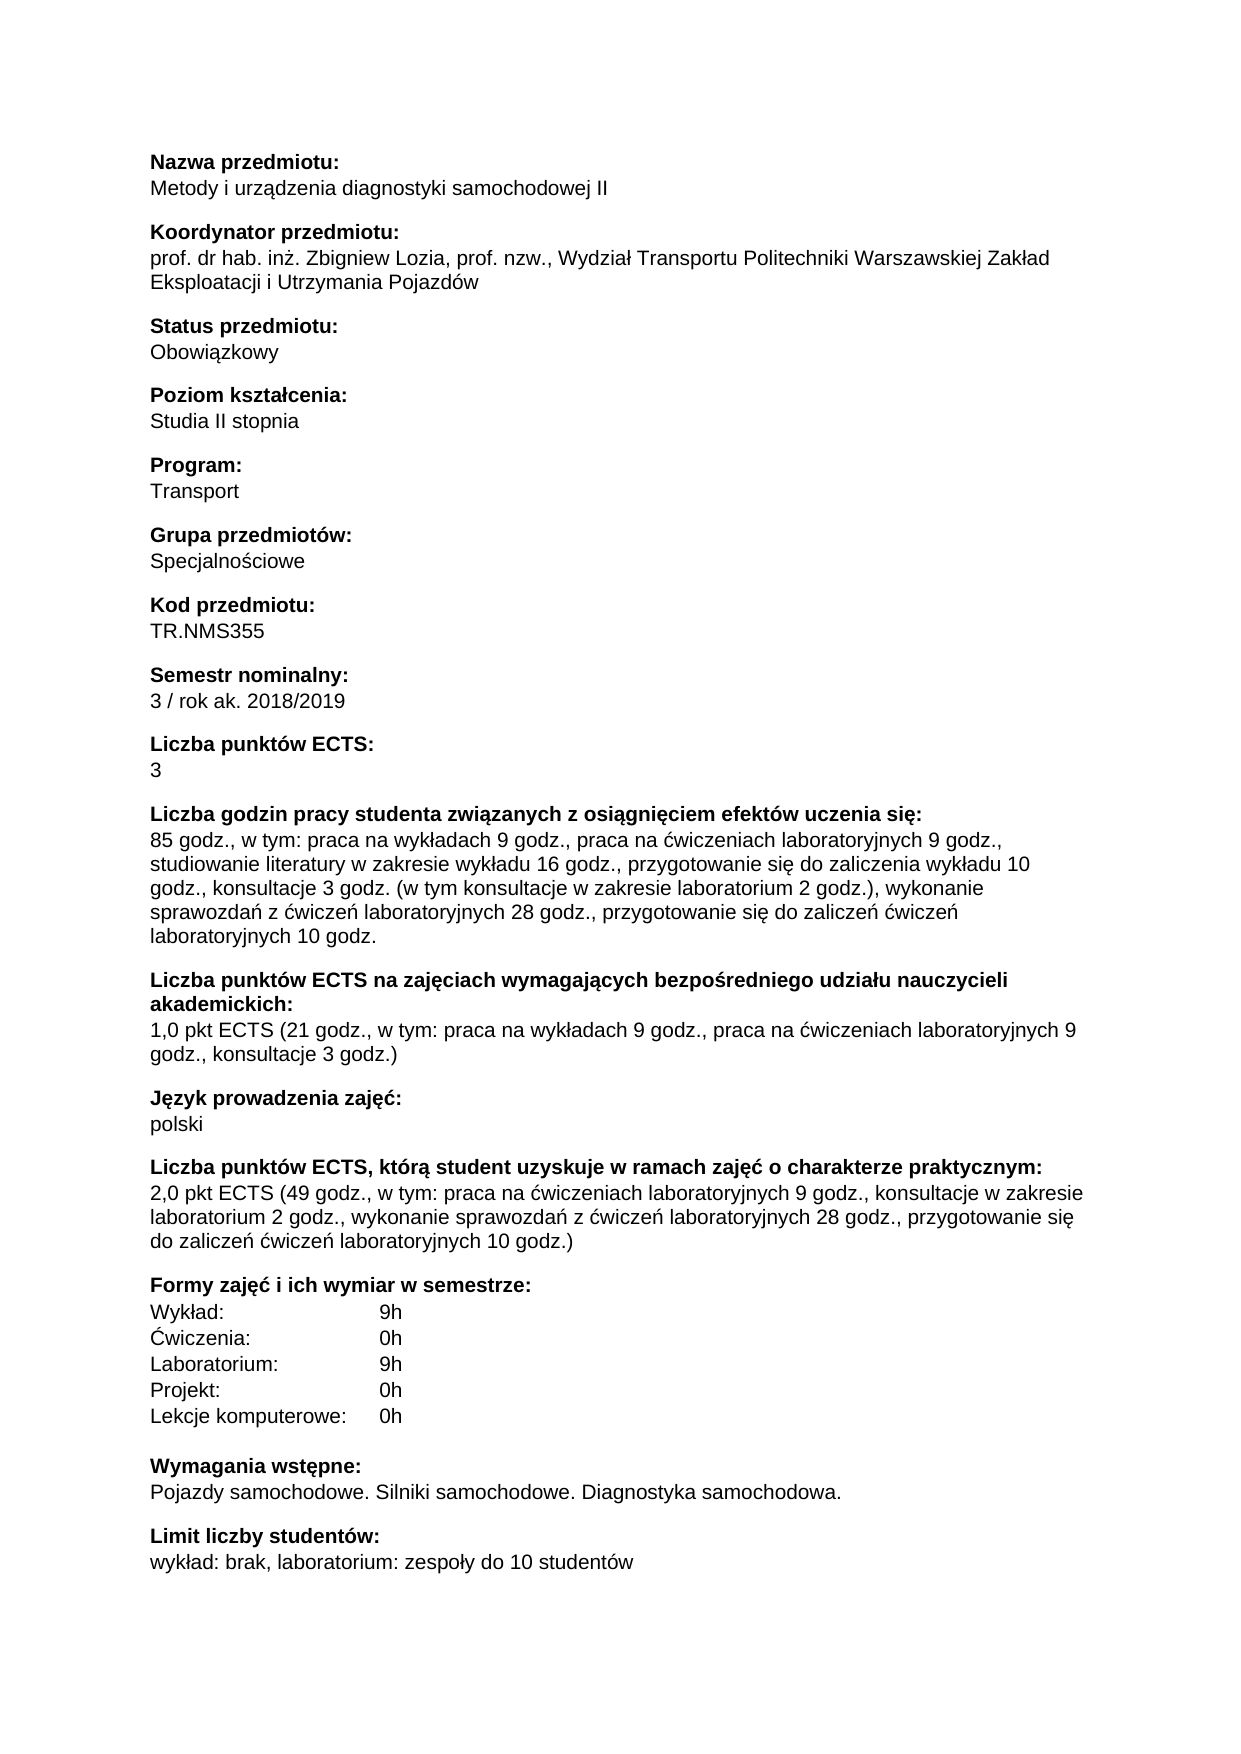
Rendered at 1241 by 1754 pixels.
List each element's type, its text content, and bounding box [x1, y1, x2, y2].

text Liczba godzin pracy studenta związanych z osiągnięciem efektów uczenia się: [150, 802, 1090, 826]
text 3 [150, 758, 1090, 782]
text Nazwa przedmiotu: [150, 150, 1090, 174]
text Status przedmiotu: [150, 313, 1090, 337]
table_cell 9h [369, 1350, 597, 1376]
text 2,0 pkt ECTS (49 godz., w tym: praca na ćwiczeniach laboratoryjnych 9 godz., konsultacje w zakresie laboratorium 2 godz., wykonanie sprawozdań z ćwiczeń laboratoryjnych 28 godz., przygotowanie się do zaliczeń ćwiczeń laboratoryjnych 10 godz.) [150, 1181, 1090, 1253]
text Transport [150, 479, 1090, 503]
text Pojazdy samochodowe. Silniki samochodowe. Diagnostyka samochodowa. [150, 1480, 1090, 1504]
table_cell 0h [369, 1376, 597, 1402]
text Liczba punktów ECTS: [150, 732, 1090, 756]
table_cell Projekt: [140, 1378, 367, 1402]
text Limit liczby studentów: [150, 1523, 1090, 1547]
text Program: [150, 453, 1090, 477]
text Liczba punktów ECTS, którą student uzyskuje w ramach zajęć o charakterze praktycznym: [150, 1155, 1090, 1179]
text Semestr nominalny: [150, 662, 1090, 686]
text Kod przedmiotu: [150, 593, 1090, 617]
text 3 / rok ak. 2018/2019 [150, 688, 1090, 712]
text Liczba punktów ECTS na zajęciach wymagających bezpośredniego udziału nauczycieli akademickich: [150, 968, 1090, 1016]
text Grupa przedmiotów: [150, 523, 1090, 547]
table_cell Laboratorium: [140, 1352, 367, 1376]
text wykład: brak, laboratorium: zespoły do 10 studentów [150, 1549, 1090, 1573]
text Obowiązkowy [150, 339, 1090, 363]
text Metody i urządzenia diagnostyki samochodowej II [150, 176, 1090, 200]
table_header 9h [369, 1300, 597, 1324]
text 1,0 pkt ECTS (21 godz., w tym: praca na wykładach 9 godz., praca na ćwiczeniach laboratoryjnych 9 godz., konsultacje 3 godz.) [150, 1018, 1090, 1066]
table_cell Ćwiczenia: [140, 1326, 367, 1350]
table_cell 0h [369, 1402, 597, 1428]
text Specjalnościowe [150, 549, 1090, 573]
text Poziom kształcenia: [150, 383, 1090, 407]
text 85 godz., w tym: praca na wykładach 9 godz., praca na ćwiczeniach laboratoryjnych 9 godz., studiowanie literatury w zakresie wykładu 16 godz., przygotowanie się do zaliczenia wykładu 10 godz., konsultacje 3 godz. (w tym konsultacje w zakresie laboratorium 2 godz.), wykonanie sprawozdań z ćwiczeń laboratoryjnych 28 godz., przygotowanie się do zaliczeń ćwiczeń laboratoryjnych 10 godz. [150, 828, 1090, 948]
table_header Wykład: [140, 1300, 367, 1324]
text prof. dr hab. inż. Zbigniew Lozia, prof. nzw., Wydział Transportu Politechniki Warszawskiej Zakład Eksploatacji i Utrzymania Pojazdów [150, 246, 1090, 294]
text Koordynator przedmiotu: [150, 220, 1090, 244]
text Studia II stopnia [150, 409, 1090, 433]
text TR.NMS355 [150, 619, 1090, 643]
text Formy zajęć i ich wymiar w semestrze: [150, 1273, 1090, 1297]
text Wymagania wstępne: [150, 1454, 1090, 1478]
table_cell 0h [369, 1324, 597, 1350]
text polski [150, 1111, 1090, 1135]
table_cell Lekcje komputerowe: [140, 1404, 367, 1428]
text Język prowadzenia zajęć: [150, 1085, 1090, 1109]
